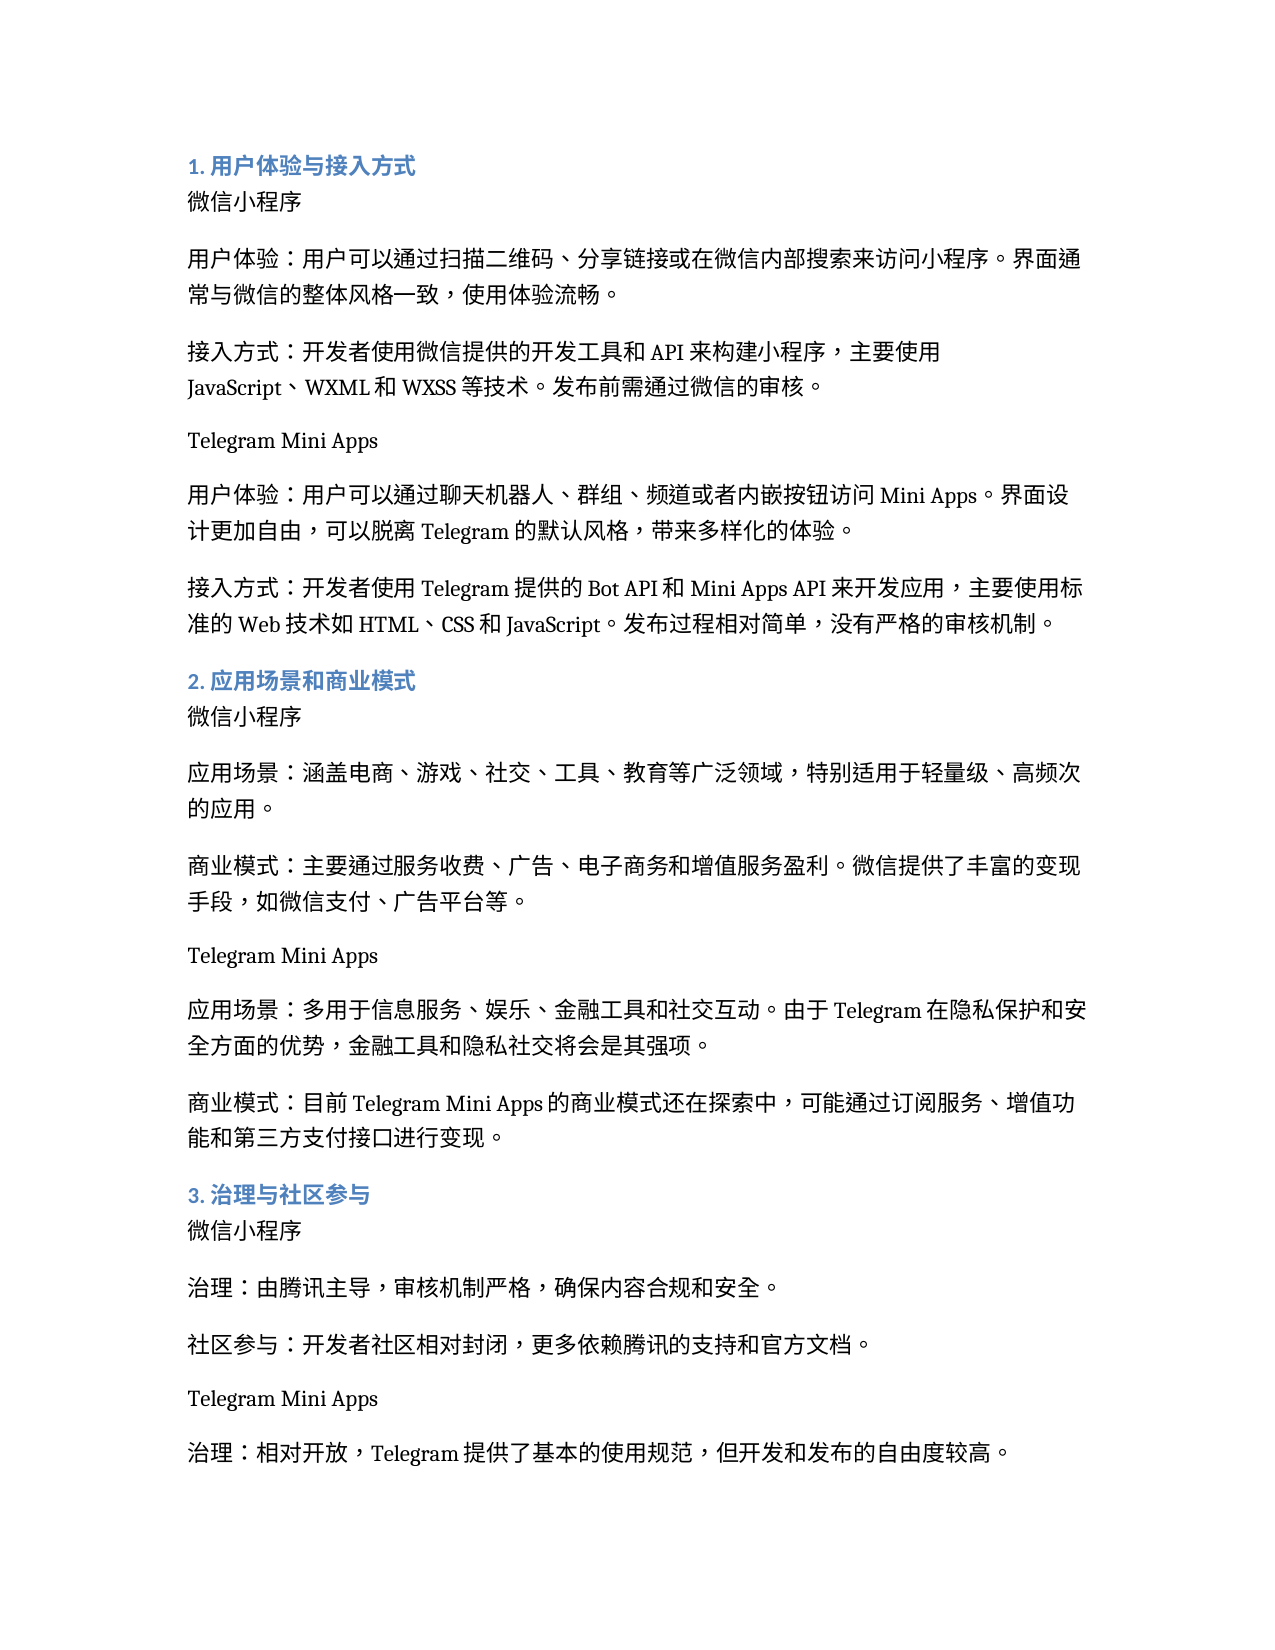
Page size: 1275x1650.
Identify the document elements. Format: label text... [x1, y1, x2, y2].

text 应用场景：涵盖电商、游戏、社交、工具、教育等广泛领域，特别适用于轻量级、高频次的应用。 [187, 757, 1087, 824]
text 接入方式：开发者使用微信提供的开发工具和API来构建小程序，主要使用JavaScript、WXML和WXSS等技术。发布前需通过微信的审核。 [187, 335, 1087, 403]
text 治理：相对开放，Telegram提供了基本的使用规范，但开发和发布的自由度较高。 [187, 1436, 1087, 1468]
text 用户体验：用户可以通过聊天机器人、群组、频道或者内嵌按钮访问Mini Apps。界面设计更加自由，可以脱离Telegram的默认风格，带来多样化的体验。 [187, 479, 1087, 546]
text 微信小程序 [187, 186, 1087, 217]
subtitle 1. 用户体验与接入方式 [187, 150, 1087, 181]
text 用户体验：用户可以通过扫描二维码、分享链接或在微信内部搜索来访问小程序。界面通常与微信的整体风格一致，使用体验流畅。 [187, 243, 1087, 310]
text Telegram Mini Apps [187, 1385, 1087, 1412]
text 微信小程序 [187, 1215, 1087, 1246]
subtitle 3. 治理与社区参与 [187, 1179, 1087, 1210]
text 社区参与：开发者社区相对封闭，更多依赖腾讯的支持和官方文档。 [187, 1329, 1087, 1360]
subtitle 2. 应用场景和商业模式 [187, 664, 1087, 696]
text 应用场景：多用于信息服务、娱乐、金融工具和社交互动。由于Telegram在隐私保护和安全方面的优势，金融工具和隐私社交将会是其强项。 [187, 994, 1087, 1061]
text 微信小程序 [187, 701, 1087, 732]
text Telegram Mini Apps [187, 428, 1087, 454]
text 商业模式：主要通过服务收费、广告、电子商务和增值服务盈利。微信提供了丰富的变现手段，如微信支付、广告平台等。 [187, 850, 1087, 917]
text Telegram Mini Apps [187, 943, 1087, 969]
text 治理：由腾讯主导，审核机制严格，确保内容合规和安全。 [187, 1272, 1087, 1303]
text 接入方式：开发者使用Telegram提供的Bot API和Mini Apps API来开发应用，主要使用标准的Web技术如HTML、CSS和JavaScript。发布过程相对简单，没有严格的审核机制。 [187, 572, 1087, 639]
text 商业模式：目前Telegram Mini Apps的商业模式还在探索中，可能通过订阅服务、增值功能和第三方支付接口进行变现。 [187, 1086, 1087, 1154]
